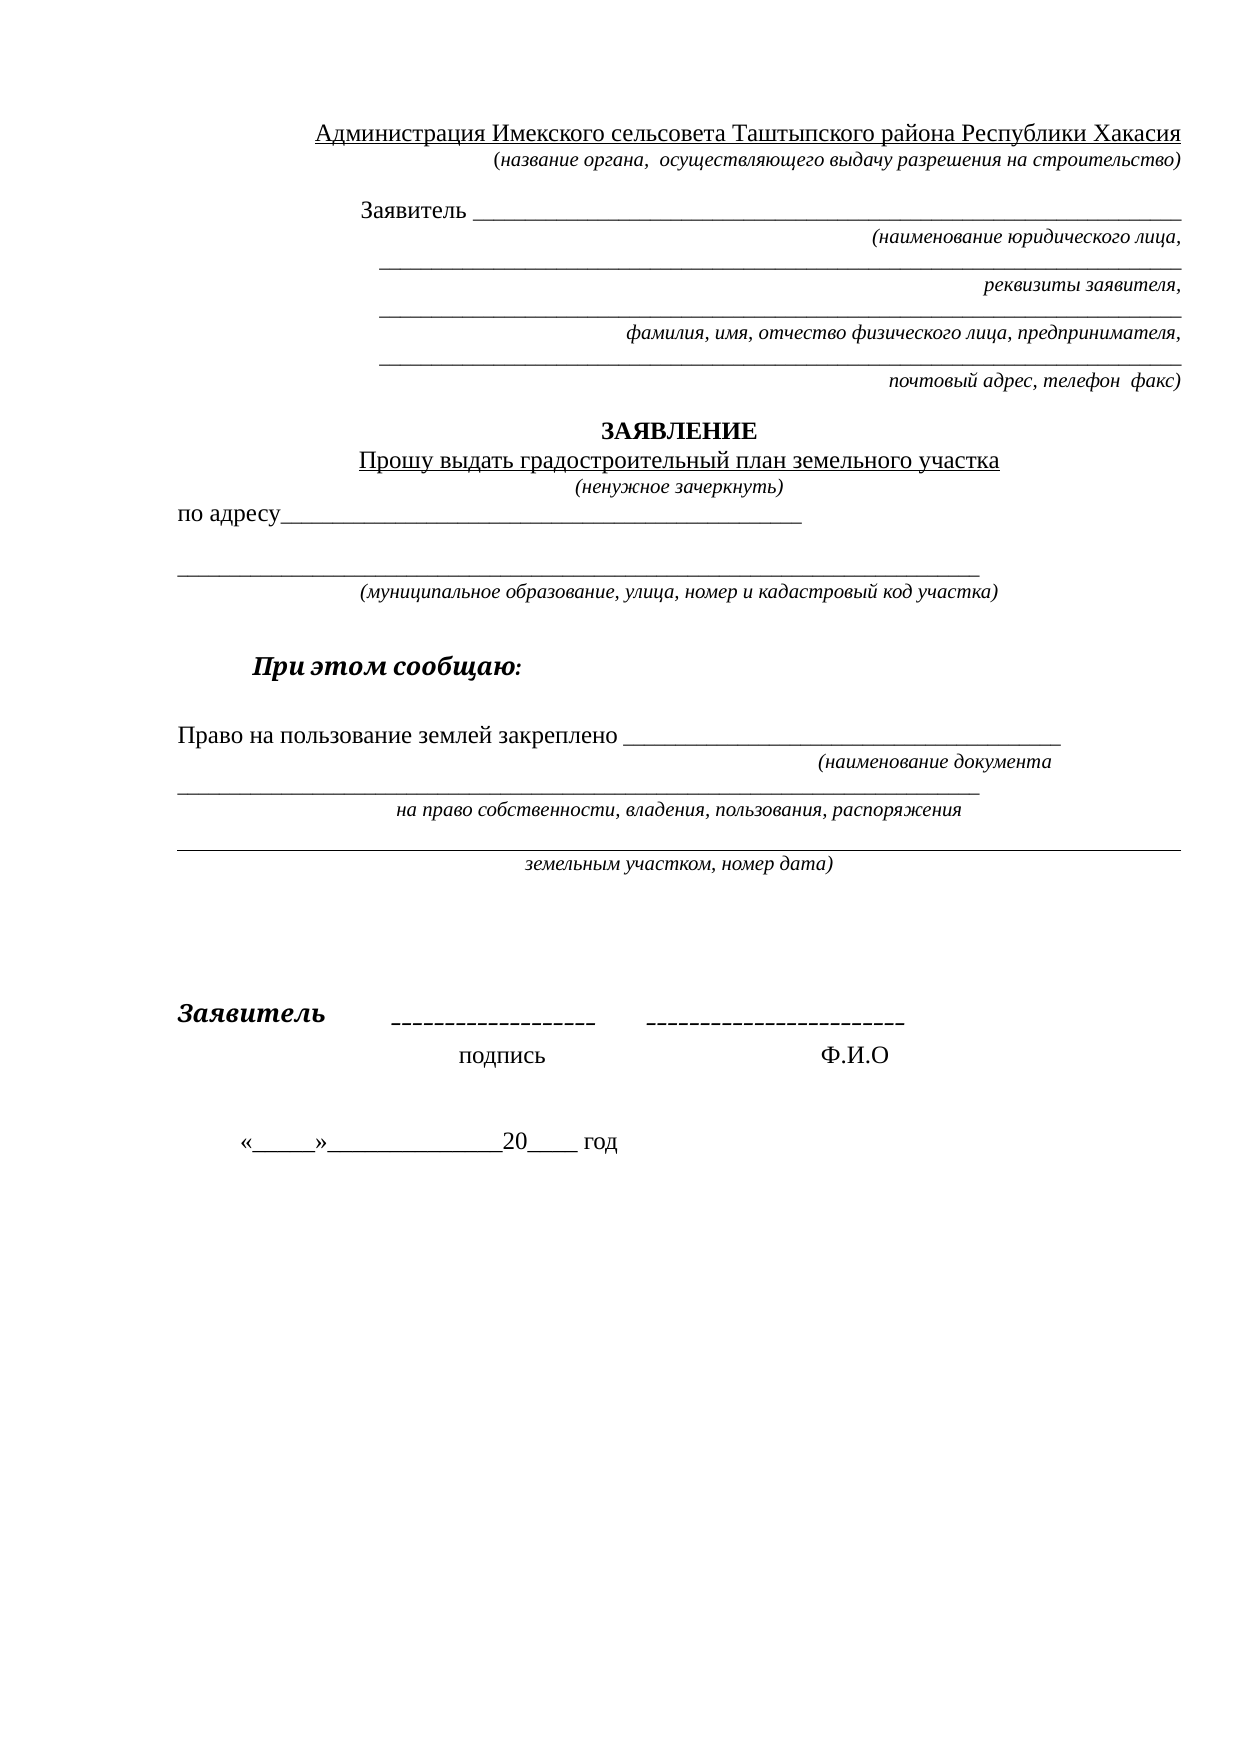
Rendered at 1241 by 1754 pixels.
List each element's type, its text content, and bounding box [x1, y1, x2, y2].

subtitle ЗАЯВЛЕНИЕ [177, 416, 1181, 445]
text фамилия, имя, отчество физического лица, предпринимателя, [177, 320, 1181, 344]
text _____________________________________________________________________________ [177, 296, 1181, 320]
text (наименование документа [177, 749, 1181, 773]
text Право на пользование землей закреплено __________________________________________ [177, 721, 1181, 749]
text (ненужное зачеркнуть) [177, 474, 1181, 498]
text земельным участком, номер дата) [177, 851, 1181, 875]
text _____________________________________________________________________________ [177, 555, 1181, 579]
subtitle Заявитель ___________________ ________________________ [177, 1000, 1181, 1029]
text на право собственности, владения, пользования, распоряжения [177, 797, 1181, 821]
text Заявитель ____________________________________________________________________ [177, 195, 1181, 224]
text Администрация Имекского сельсовета Таштыпского района Республики Хакасия [177, 118, 1181, 147]
text (муниципальное образование, улица, номер и кадастровый код участка) [177, 579, 1181, 603]
subtitle При этом сообщаю: [177, 652, 1181, 681]
text _____________________________________________________________________________ [177, 344, 1181, 368]
text _____________________________________________________________________________ [177, 248, 1181, 272]
text «_____»______________20____ год [177, 1126, 1181, 1155]
text реквизиты заявителя, [177, 272, 1181, 296]
text подпись Ф.И.О [177, 1040, 1181, 1068]
text по адресу__________________________________________________ [177, 498, 1181, 527]
text Прошу выдать градостроительный план земельного участка [177, 445, 1181, 474]
text (наименование юридического лица, [177, 224, 1181, 248]
text (название органа, осуществляющего выдачу разрешения на строительство) [177, 147, 1181, 171]
text _____________________________________________________________________________ [177, 773, 1181, 797]
text почтовый адрес, телефон факс) [177, 368, 1181, 392]
